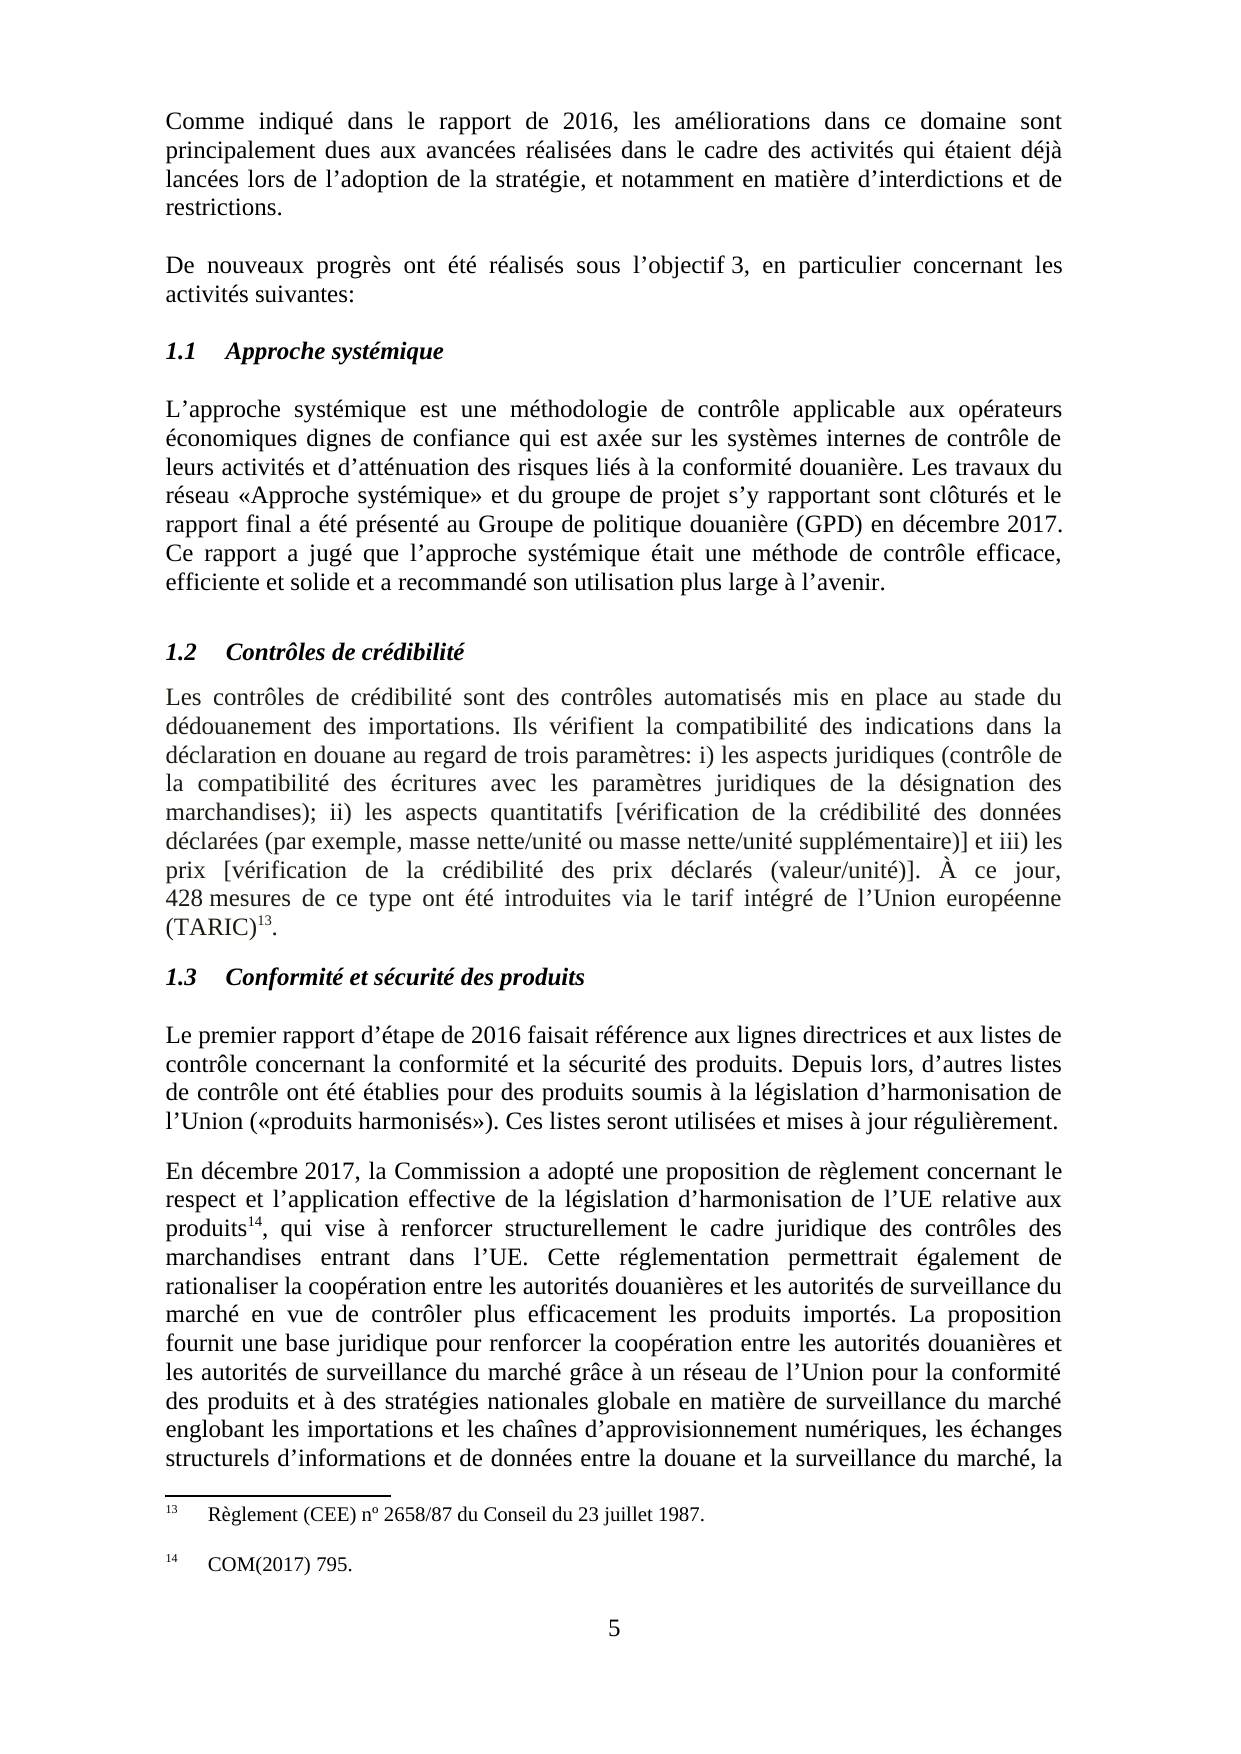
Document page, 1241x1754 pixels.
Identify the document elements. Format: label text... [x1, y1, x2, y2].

list Conformité et sécurité des produits [165, 962, 1063, 991]
text Les contrôles de crédibilité sont des contrôles automatisés mis en place au stade du dédouanement des importations. Ils vérifient la compatibilité des indications dans la déclaration en douane au regard de trois paramètres: i) les aspects juridiques (contrôle de la compatibilité des écritures avec les paramètres juridiques de la désignation des marchandises); ii) les aspects quantitatifs [vérification de la crédibilité des données déclarées (par exemple, masse nette/unité ou masse nette/unité supplémentaire)] et iii) les prix [vérification de la crédibilité des prix déclarés (valeur/unité)]. À ce jour, 428 mesures de ce type ont été introduites via le tarif intégré de l’Union européenne (TARIC). [165, 682, 1063, 941]
text De nouveaux progrès ont été réalisés sous l’objectif 3, en particulier concernant les activités suivantes: [165, 250, 1063, 307]
text Comme indiqué dans le rapport de 2016, les améliorations dans ce domaine sont principalement dues aux avancées réalisées dans le cadre des activités qui étaient déjà lancées lors de l’adoption de la stratégie, et notamment en matière d’interdictions et de restrictions. [165, 106, 1063, 221]
text Le premier rapport d’étape de 2016 faisait référence aux lignes directrices et aux listes de contrôle concernant la conformité et la sécurité des produits. Depuis lors, d’autres listes de contrôle ont été établies pour des produits soumis à la législation d’harmonisation de l’Union («produits harmonisés»). Ces listes seront utilisées et mises à jour régulièrement. [165, 1020, 1063, 1135]
list Contrôles de crédibilité [165, 637, 1063, 666]
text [165, 1156, 1063, 1472]
text L’approche systémique est une méthodologie de contrôle applicable aux opérateurs économiques dignes de confiance qui est axée sur les systèmes internes de contrôle de leurs activités et d’atténuation des risques liés à la conformité douanière. Les travaux du réseau «Approche systémique» et du groupe de projet s’y rapportant sont clôturés et le rapport final a été présenté au Groupe de politique douanière (GPD) en décembre 2017. Ce rapport a jugé que l’approche systémique était une méthode de contrôle efficace, efficiente et solide et a recommandé son utilisation plus large à l’avenir. [165, 394, 1063, 596]
list Approche systémique [165, 336, 1063, 365]
